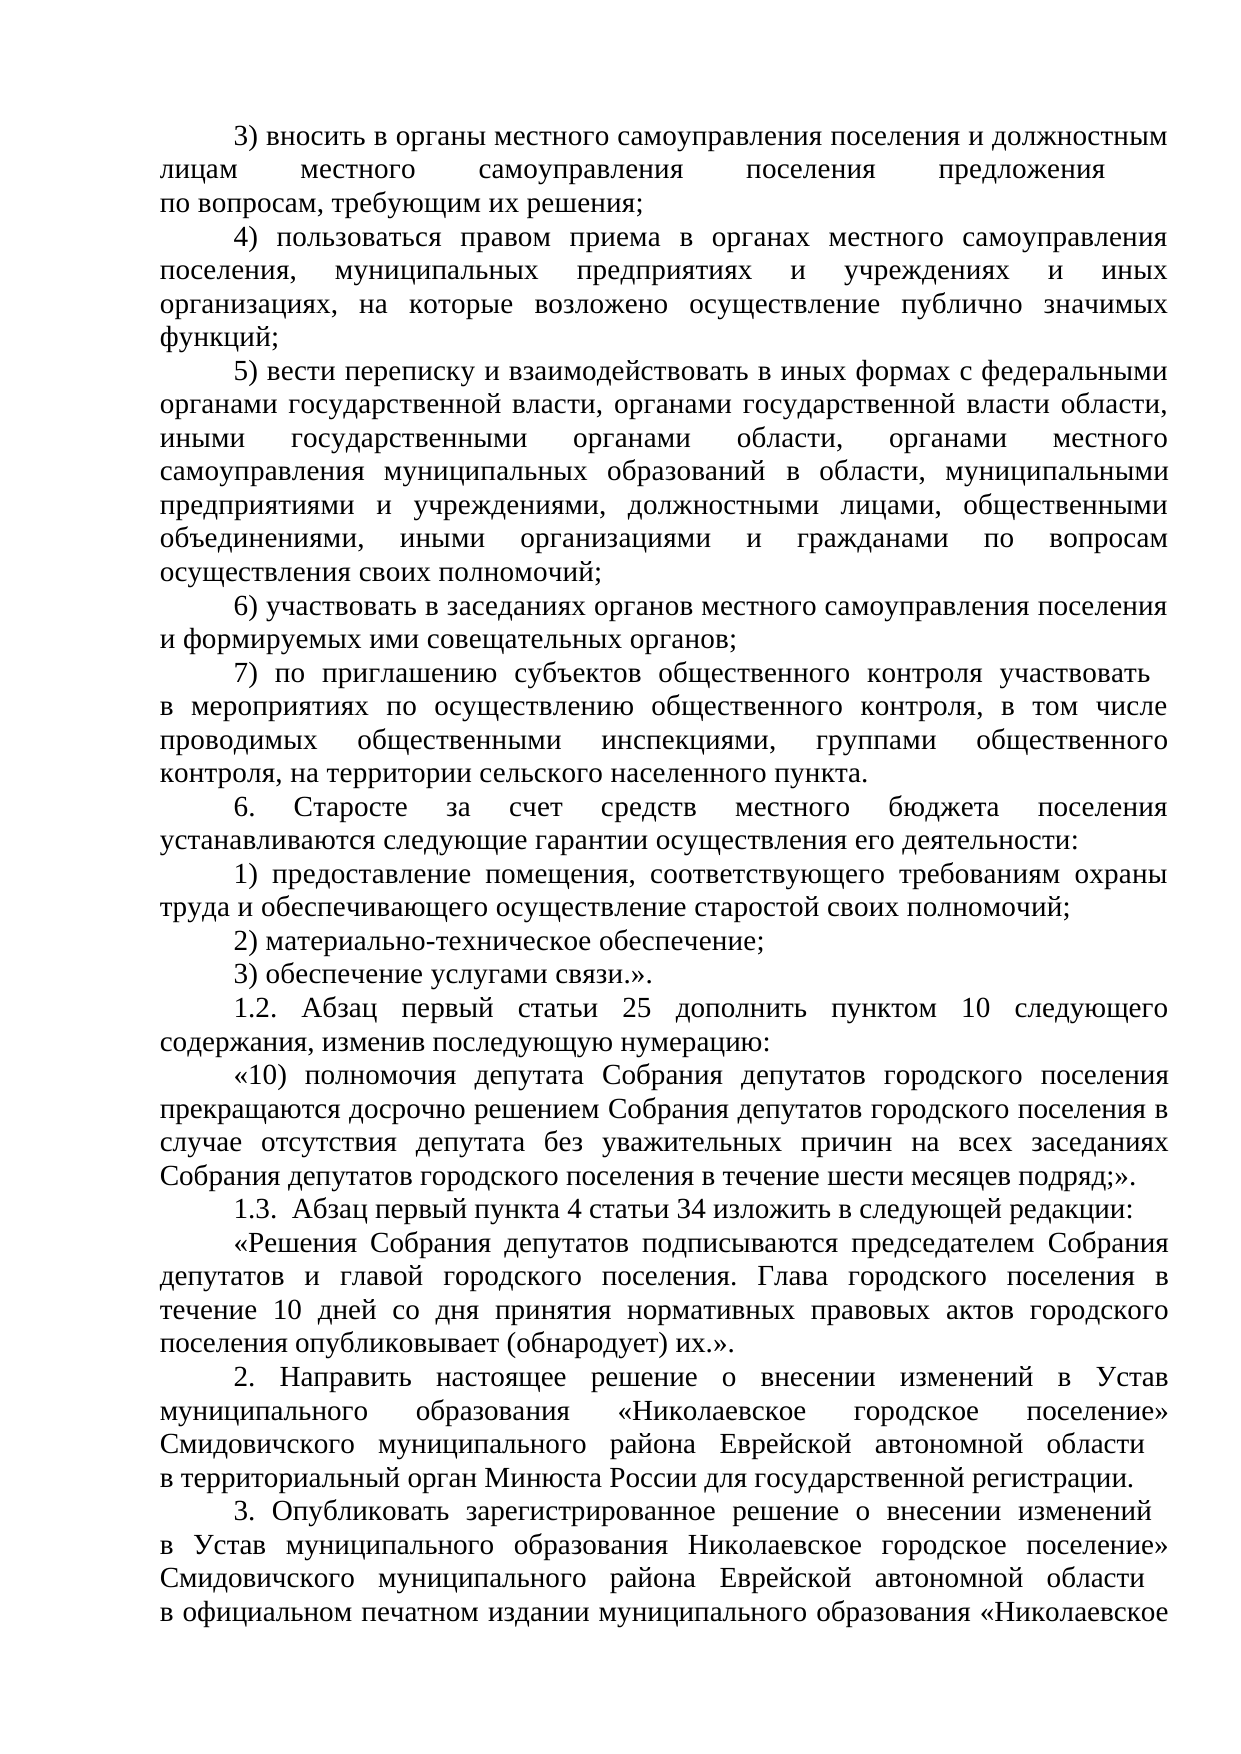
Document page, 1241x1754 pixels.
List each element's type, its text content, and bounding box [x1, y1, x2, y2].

text 7) по приглашению субъектов общественного контроля участвовать в мероприятиях по осуществлению общественного контроля, в том числе проводимых общественными инспекциями, группами общественного контроля, на территории сельского населенного пункта. [159, 655, 1169, 789]
text 1.3. Абзац первый пункта 4 статьи 34 изложить в следующей редакции: [159, 1191, 1169, 1225]
text 1.2. Абзац первый статьи 25 дополнить пунктом 10 следующего содержания, изменив последующую нумерацию: [159, 990, 1169, 1057]
text 1) предоставление помещения, соответствующего требованиям охраны труда и обеспечивающего осуществление старостой своих полномочий; [159, 856, 1169, 923]
text 3) вносить в органы местного самоуправления поселения и должностным лицам местного самоуправления поселения предложения по вопросам, требующим их решения; [159, 118, 1169, 219]
text 6. Старосте за счет средств местного бюджета поселения устанавливаются следующие гарантии осуществления его деятельности: [159, 789, 1169, 856]
text 3) обеспечение услугами связи.». [159, 957, 1169, 990]
text 6) участвовать в заседаниях органов местного самоуправления поселения и формируемых ими совещательных органов; [159, 588, 1169, 655]
text «10) полномочия депутата Собрания депутатов городского поселения прекращаются досрочно решением Собрания депутатов городского поселения в случае отсутствия депутата без уважительных причин на всех заседаниях Собрания депутатов городского поселения в течение шести месяцев подряд;». [159, 1057, 1169, 1191]
text 2. Направить настоящее решение о внесении изменений в Устав муниципального образования «Николаевское городское поселение» Смидовичского муниципального района Еврейской автономной области в территориальный орган Минюста России для государственной регистрации. [159, 1359, 1169, 1493]
text 4) пользоваться правом приема в органах местного самоуправления поселения, муниципальных предприятиях и учреждениях и иных организациях, на которые возложено осуществление публично значимых функций; [159, 219, 1169, 353]
text «Решения Собрания депутатов подписываются председателем Собрания депутатов и главой городского поселения. Глава городского поселения в течение 10 дней со дня принятия нормативных правовых актов городского поселения опубликовывает (обнародует) их.». [159, 1225, 1169, 1359]
text 2) материально-техническое обеспечение; [159, 923, 1169, 957]
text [159, 1493, 1169, 1627]
text 5) вести переписку и взаимодействовать в иных формах с федеральными органами государственной власти, органами государственной власти области, иными государственными органами области, органами местного самоуправления муниципальных образований в области, муниципальными предприятиями и учреждениями, должностными лицами, общественными объединениями, иными организациями и гражданами по вопросам осуществления своих полномочий; [159, 353, 1169, 588]
